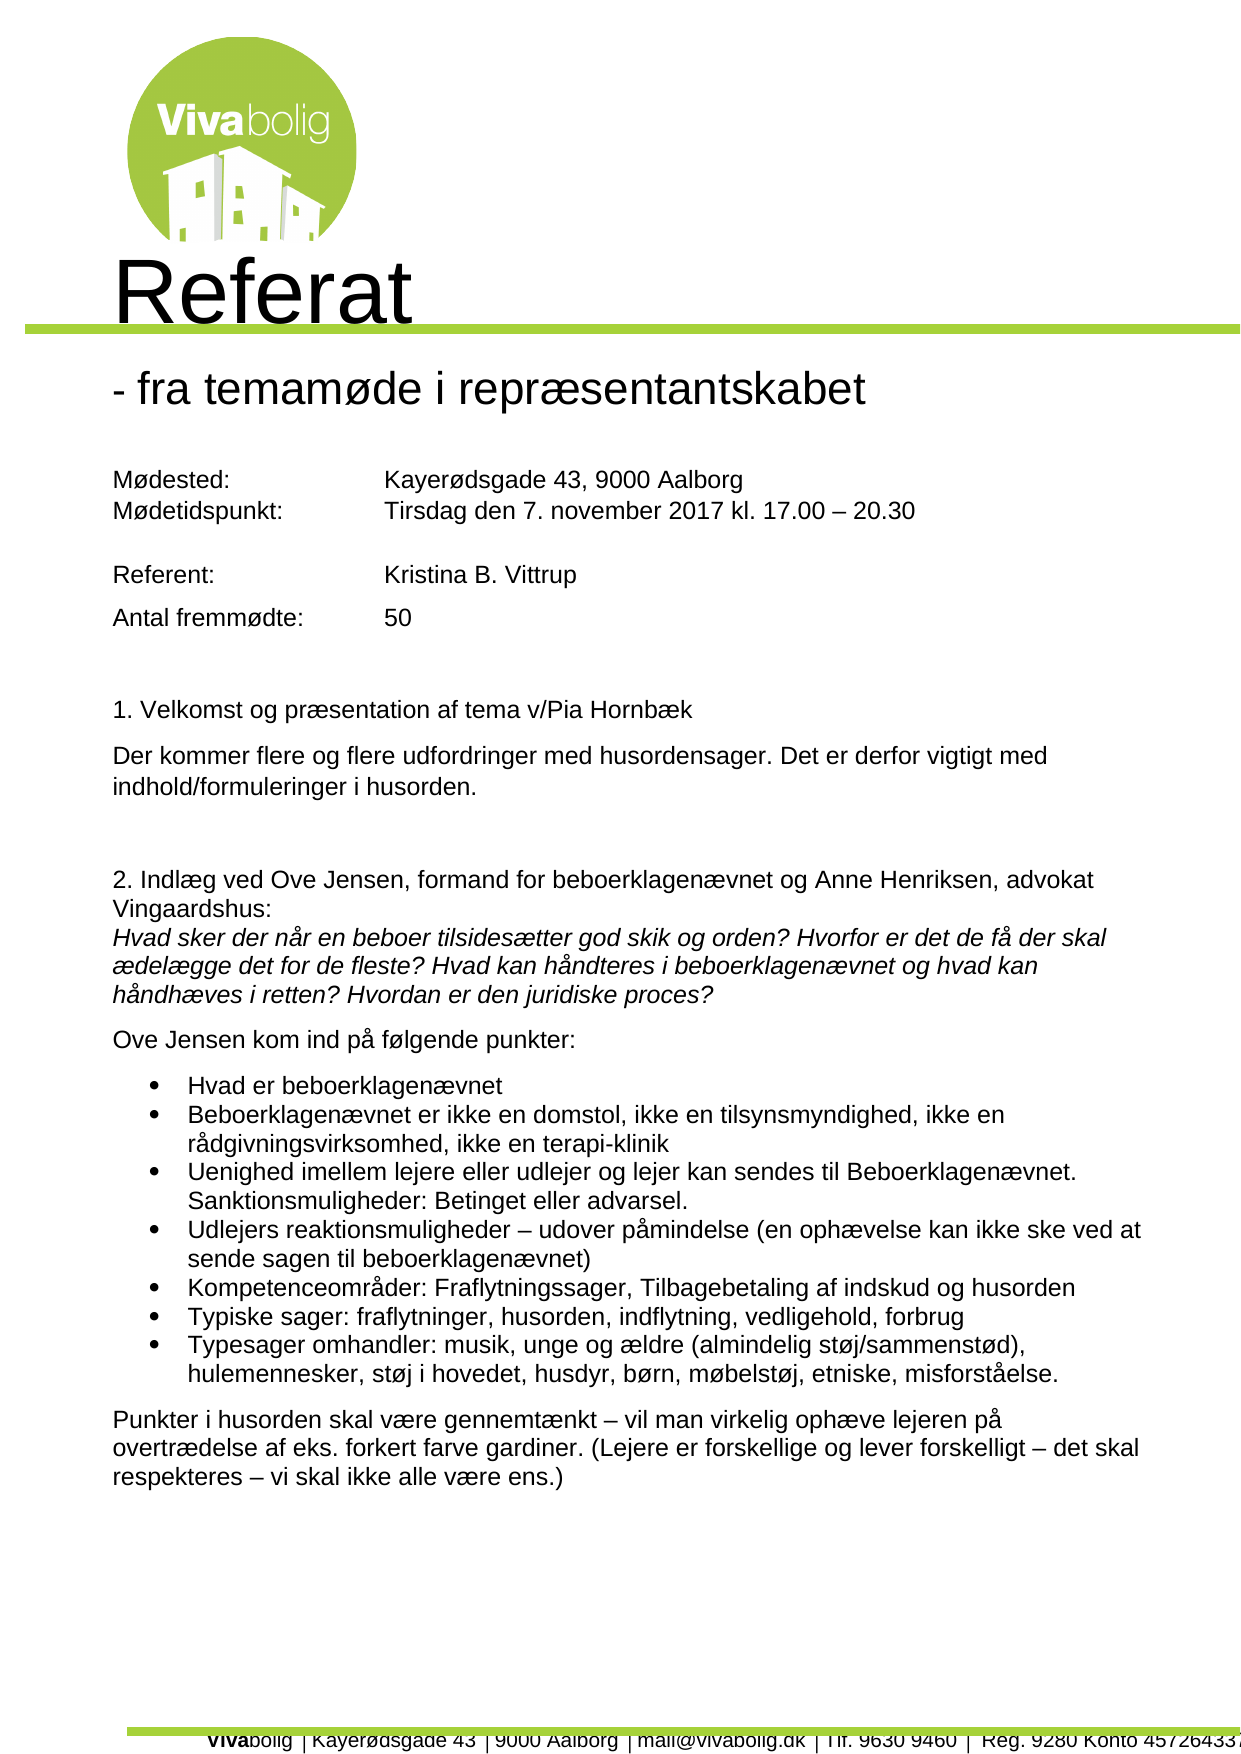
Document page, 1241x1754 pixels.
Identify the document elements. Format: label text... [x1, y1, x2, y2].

text Punkter i husorden skal være gennemtænkt – vil man virkelig ophæve lejeren på overtrædelse af eks. forkert farve gardiner. (Lejere er forskellige og lever forskelligt – det skal respekteres – vi skal ikke alle være ens.) [112, 1404, 1152, 1519]
list Udlejers reaktionsmuligheder – udover påmindelse (en ophævelse kan ikke ske ved at sende sagen til beboerklagenævnet) [150, 1215, 1152, 1273]
list Beboerklagenævnet er ikke en domstol, ikke en tilsynsmyndighed, ikke en rådgivningsvirksomhed, ikke en terapi-klinik [150, 1100, 1152, 1157]
text Referent: Kristina B. Vittrup [112, 559, 1152, 588]
text - fra temamøde i repræsentantskabet [112, 362, 1152, 414]
picture [127, 37, 357, 237]
text Referat [112, 237, 1152, 324]
picture [25, 324, 1241, 334]
text Der kommer flere og flere udfordringer med husordensager. Det er derfor vigtigt med indhold/formuleringer i husorden. [112, 741, 1152, 801]
list Hvad er beboerklagenævnet [150, 1071, 1152, 1100]
text Antal fremmødte: 50 [112, 603, 1152, 631]
picture [127, 1727, 1241, 1736]
list Kompetenceområder: Fraflytningssager, Tilbagebetaling af indskud og husorden [150, 1273, 1152, 1301]
text Mødested: Kayerødsgade 43, 9000 Aalborg Mødetidspunkt: Tirsdag den 7. november 2017 kl. 17.00 – 20.30 [112, 465, 1152, 525]
text 1. Velkomst og præsentation af tema v/Pia Hornbæk [112, 696, 1152, 724]
list Typiske sager: fraflytninger, husorden, indflytning, vedligehold, forbrug [150, 1301, 1152, 1330]
text 2. Indlæg ved Ove Jensen, formand for beboerklagenævnet og Anne Henriksen, advokat Vingaardshus: Hvad sker der når en beboer tilsidesætter god skik og orden? Hvorfor er det de få der skal ædelægge det for de fleste? Hvad kan håndteres i beboerklagenævnet og hvad kan håndhæves i retten? Hvordan er den juridiske proces? [112, 865, 1152, 1009]
list Typesager omhandler: musik, unge og ældre (almindelig støj/sammenstød), hulemennesker, støj i hovedet, husdyr, børn, møbelstøj, etniske, misforståelse. [150, 1330, 1152, 1388]
list Uenighed imellem lejere eller udlejer og lejer kan sendes til Beboerklagenævnet. Sanktionsmuligheder: Betinget eller advarsel. [150, 1157, 1152, 1215]
text Ove Jensen kom ind på følgende punkter: [112, 1026, 1152, 1054]
